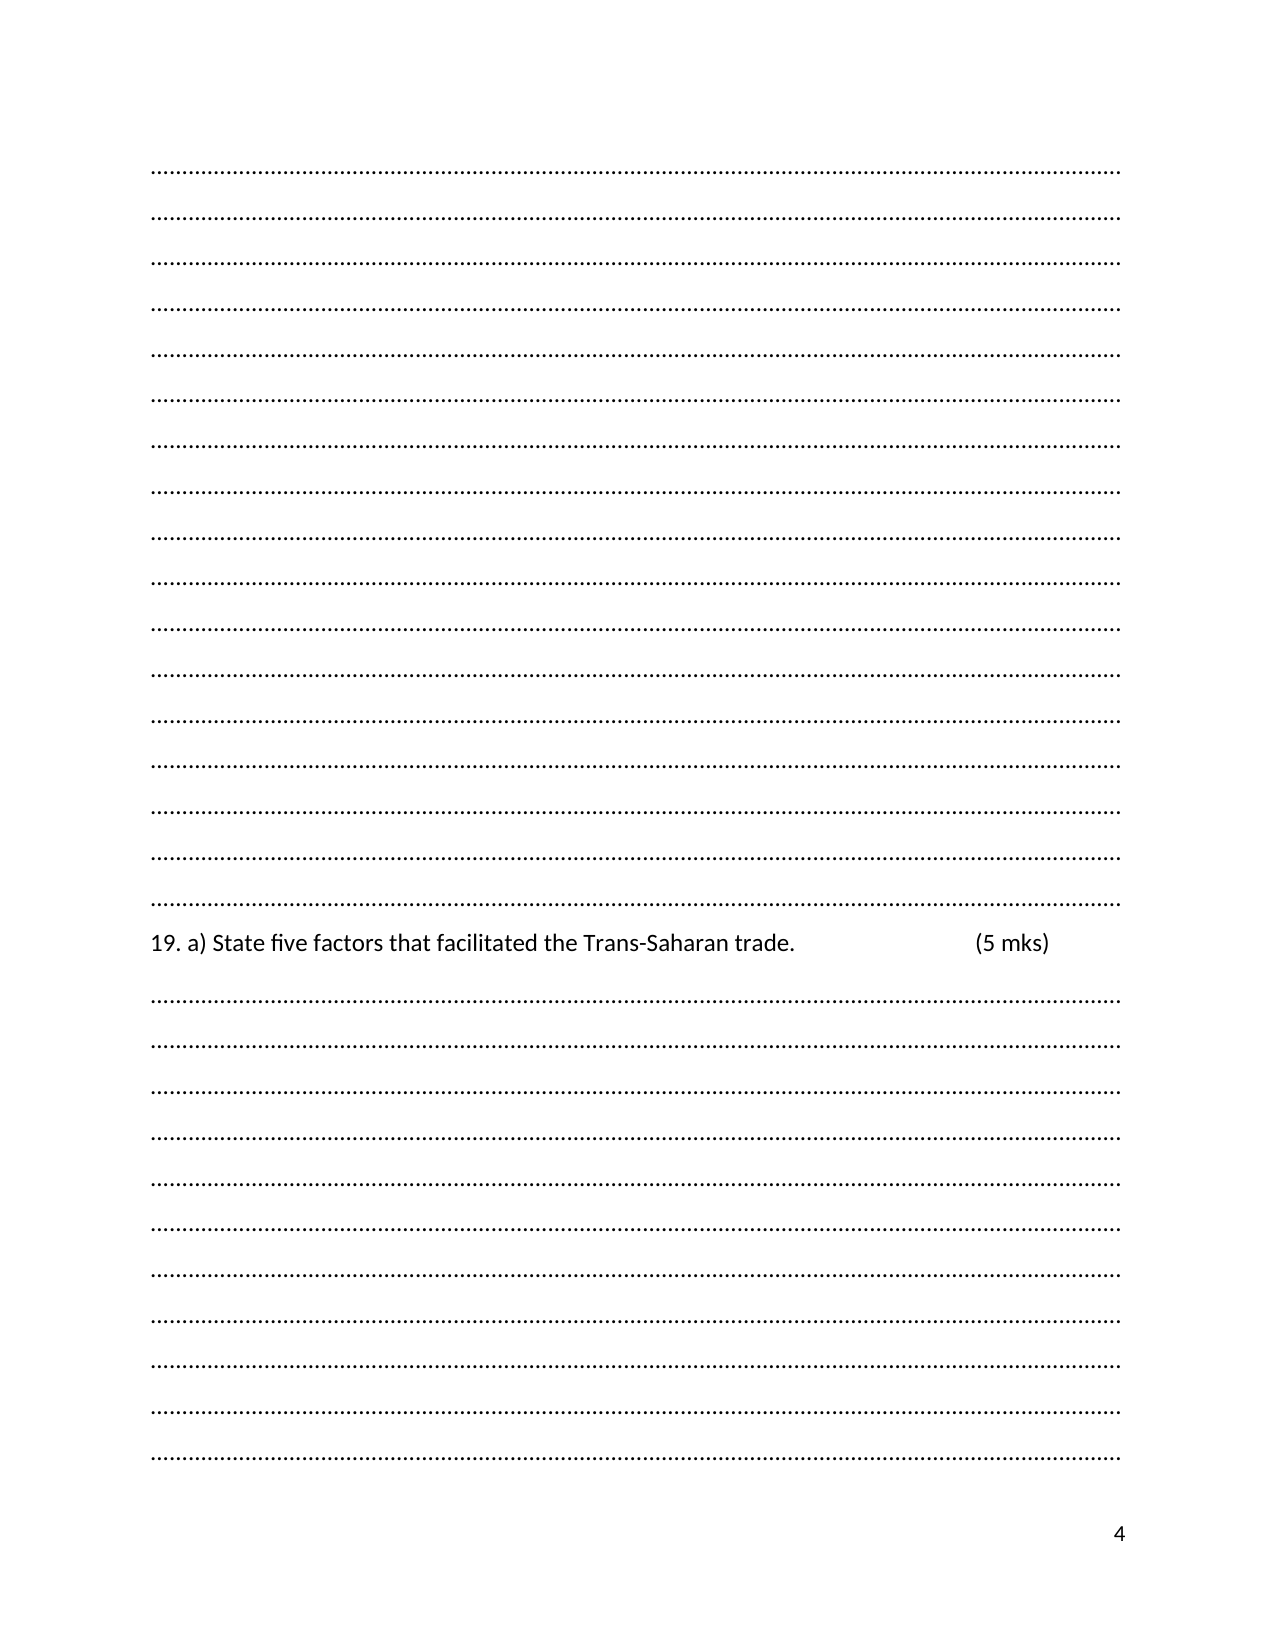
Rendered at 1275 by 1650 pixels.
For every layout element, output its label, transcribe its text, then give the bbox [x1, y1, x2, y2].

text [150, 150, 1125, 181]
text 19. a) State five factors that facilitated the Trans-Saharan trade. (5 mks) [150, 927, 1125, 958]
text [150, 1436, 1125, 1467]
